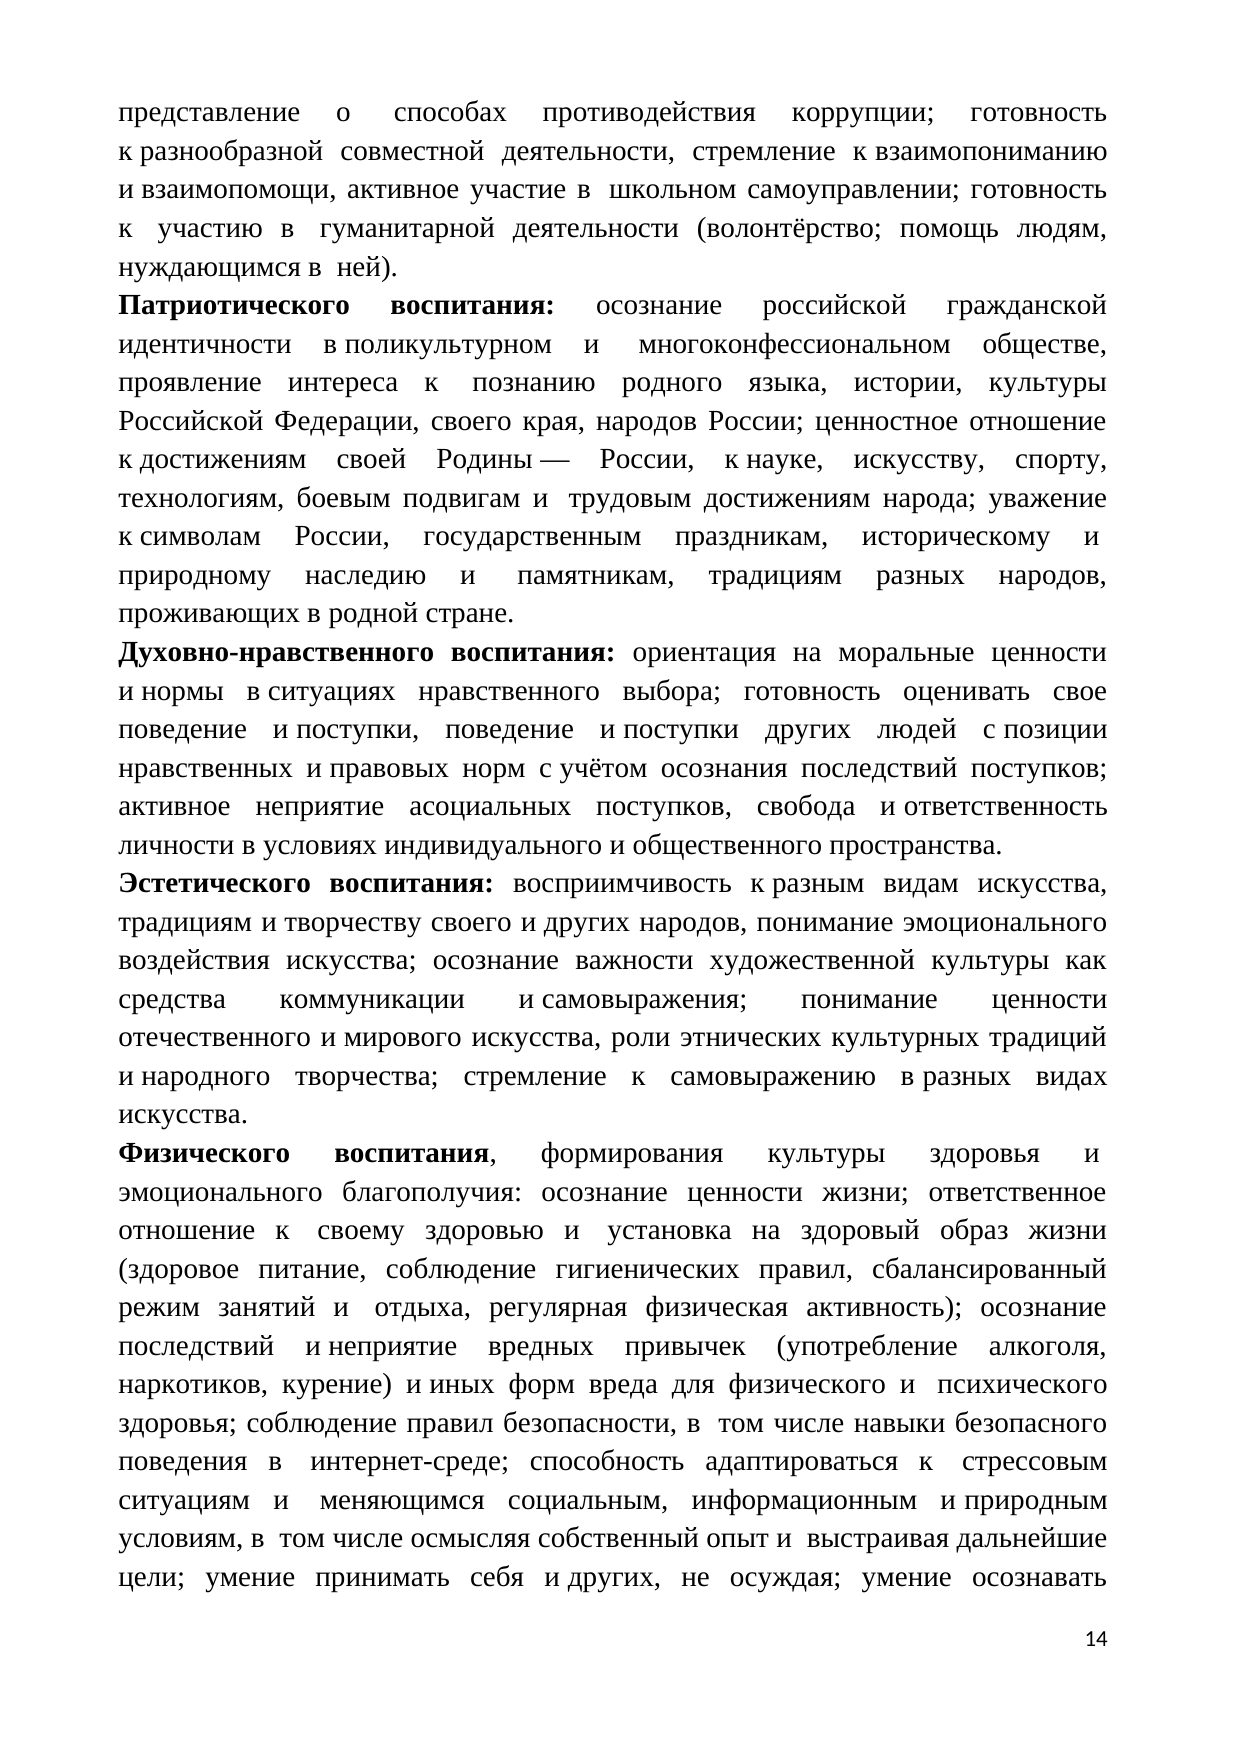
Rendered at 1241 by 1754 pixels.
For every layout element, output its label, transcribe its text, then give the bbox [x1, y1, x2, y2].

text Эстетического воспитания: восприимчивость к разным видам искусства, традициям и творчеству своего и других народов, понимание эмоционального воздействия искусства; осознание важности художественной культуры как средства коммуникации и самовыражения; понимание ценности отечественного и мирового искусства, роли этнических культурных традиций и народного творчества; стремление к самовыражению в разных видах искусства. [118, 865, 1107, 1130]
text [118, 1135, 1107, 1593]
text Духовно-нравственного воспитания: ориентация на моральные ценности и нормы в ситуациях нравственного выбора; готовность оценивать свое поведение и поступки, поведение и поступки других людей с позиции нравственных и правовых норм с учётом осознания последствий поступков; активное неприятие асоциальных поступков, свобода и ответственность личности в условиях индивидуального и общественного пространства. [118, 634, 1107, 860]
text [118, 94, 1107, 282]
text Патриотического воспитания: осознание российской гражданской идентичности в поликультурном и многоконфессиональном обществе, проявление интереса к познанию родного языка, истории, культуры Российской Федерации, своего края, народов России; ценностное отношение к достижениям своей Родины — России, к науке, искусству, спорту, технологиям, боевым подвигам и трудовым достижениям народа; уважение к символам России, государственным праздникам, историческому и природному наследию и памятникам, традициям разных народов, проживающих в родной стране. [118, 287, 1107, 629]
